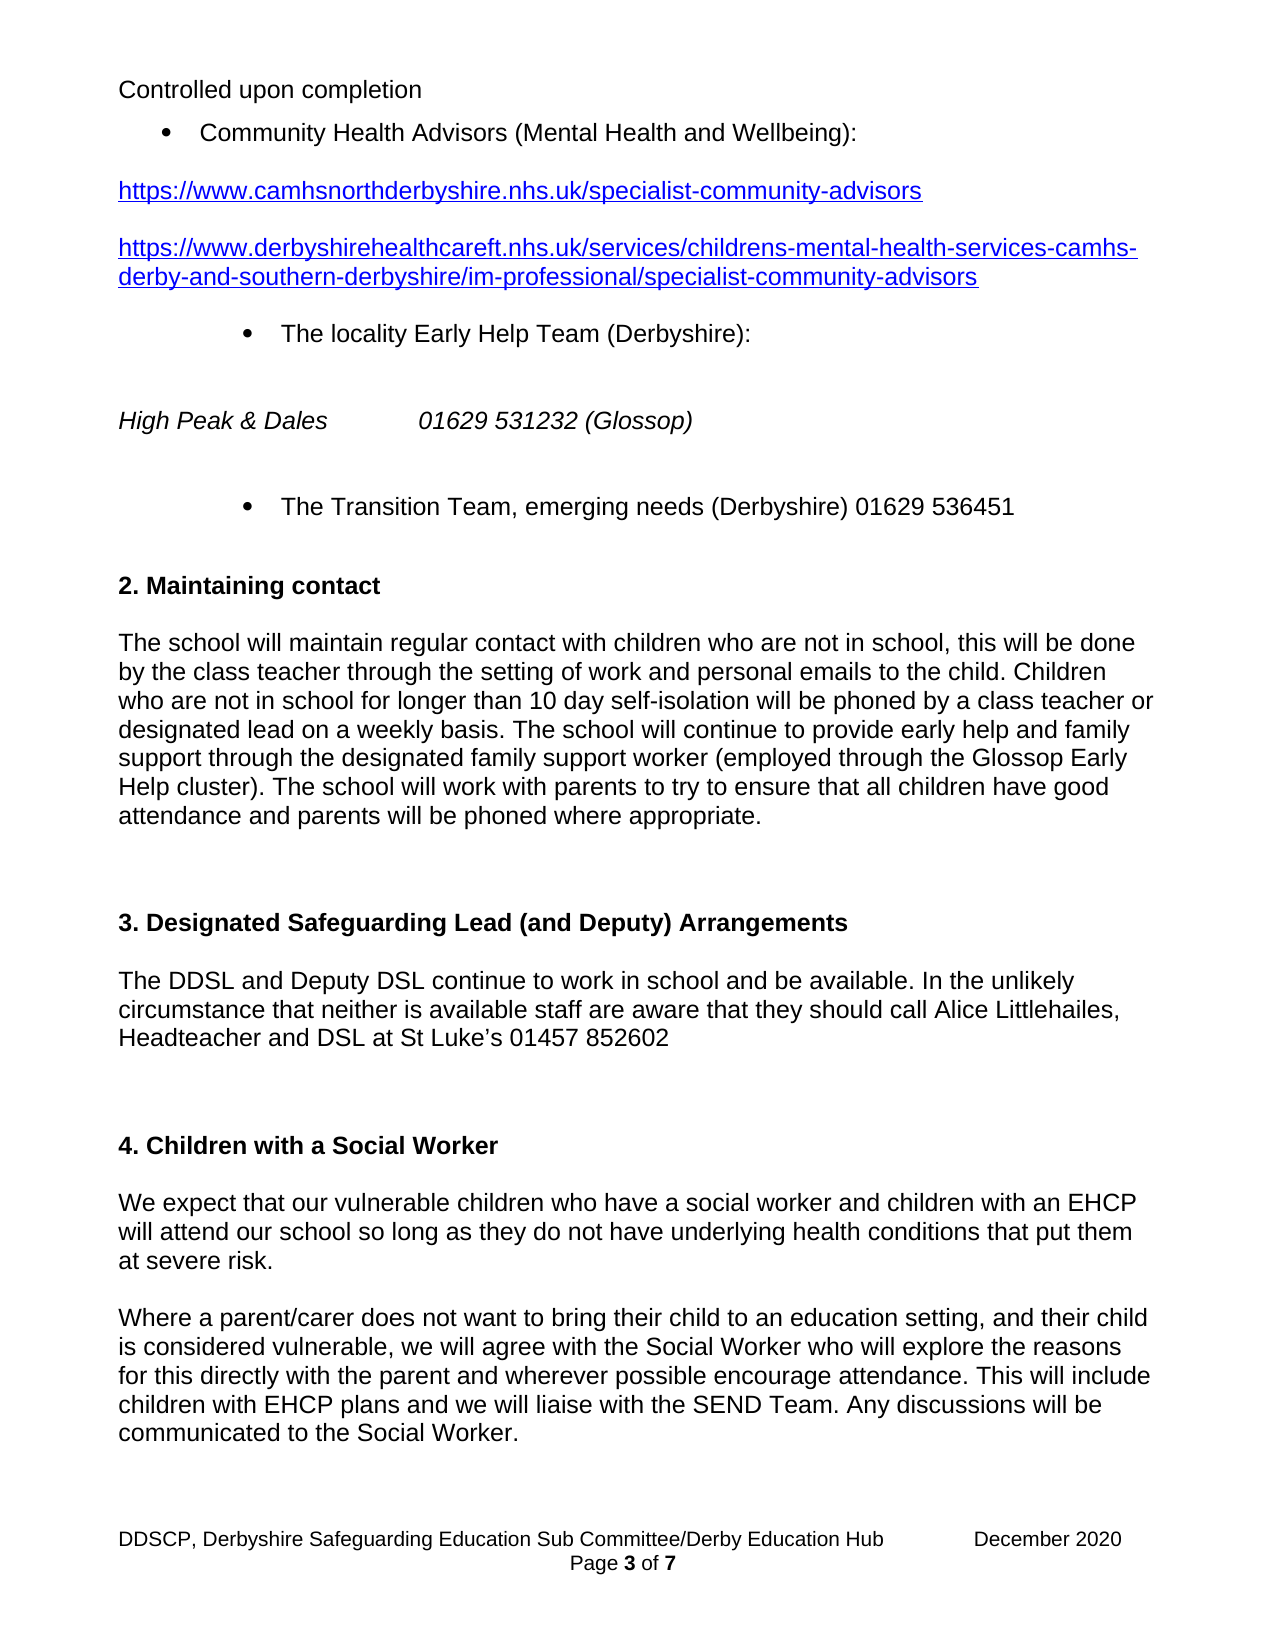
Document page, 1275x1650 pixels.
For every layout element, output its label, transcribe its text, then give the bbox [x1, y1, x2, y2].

subtitle 2. Maintaining contact [118, 571, 1157, 600]
text Where a parent/carer does not want to bring their child to an education setting, and their child is considered vulnerable, we will agree with the Social Worker who will explore the reasons for this directly with the parent and wherever possible encourage attendance. This will include children with EHCP plans and we will liaise with the SEND Team. Any discussions will be communicated to the Social Worker. [118, 1303, 1157, 1447]
list The locality Early Help Team (Derbyshire): [243, 319, 1157, 348]
list Community Health Advisors (Mental Health and Wellbeing): [162, 118, 1157, 147]
text The DDSL and Deputy DSL continue to work in school and be available. In the unlikely circumstance that neither is available staff are aware that they should call Alice Littlehailes, Headteacher and DSL at St Luke’s 01457 852602 [118, 966, 1157, 1052]
text https://www.camhsnorthderbyshire.nhs.uk/specialist-community-advisors [118, 176, 1157, 204]
text The school will maintain regular contact with children who are not in school, this will be done by the class teacher through the setting of work and personal emails to the child. Children who are not in school for longer than 10 day self-isolation will be phoned by a class teacher or designated lead on a weekly basis. The school will continue to provide early help and family support through the designated family support worker (employed through the Glossop Early Help cluster). The school will work with parents to try to ensure that all children have good attendance and parents will be phoned where appropriate. [118, 628, 1157, 830]
subtitle 4. Children with a Social Worker [118, 1131, 1157, 1160]
subtitle 3. Designated Safeguarding Lead (and Deputy) Arrangements [118, 908, 1157, 937]
text We expect that our vulnerable children who have a social worker and children with an EHCP will attend our school so long as they do not have underlying health conditions that put them at severe risk. [118, 1188, 1157, 1275]
text High Peak & Dales 01629 531232 (Glossop) [118, 406, 1157, 434]
list The Transition Team, emerging needs (Derbyshire) 01629 536451 [243, 492, 1157, 521]
text https://www.derbyshirehealthcareft.nhs.uk/services/childrens-mental-health-services-camhs-derby-and-southern-derbyshire/im-professional/specialist-community-advisors [118, 233, 1157, 291]
